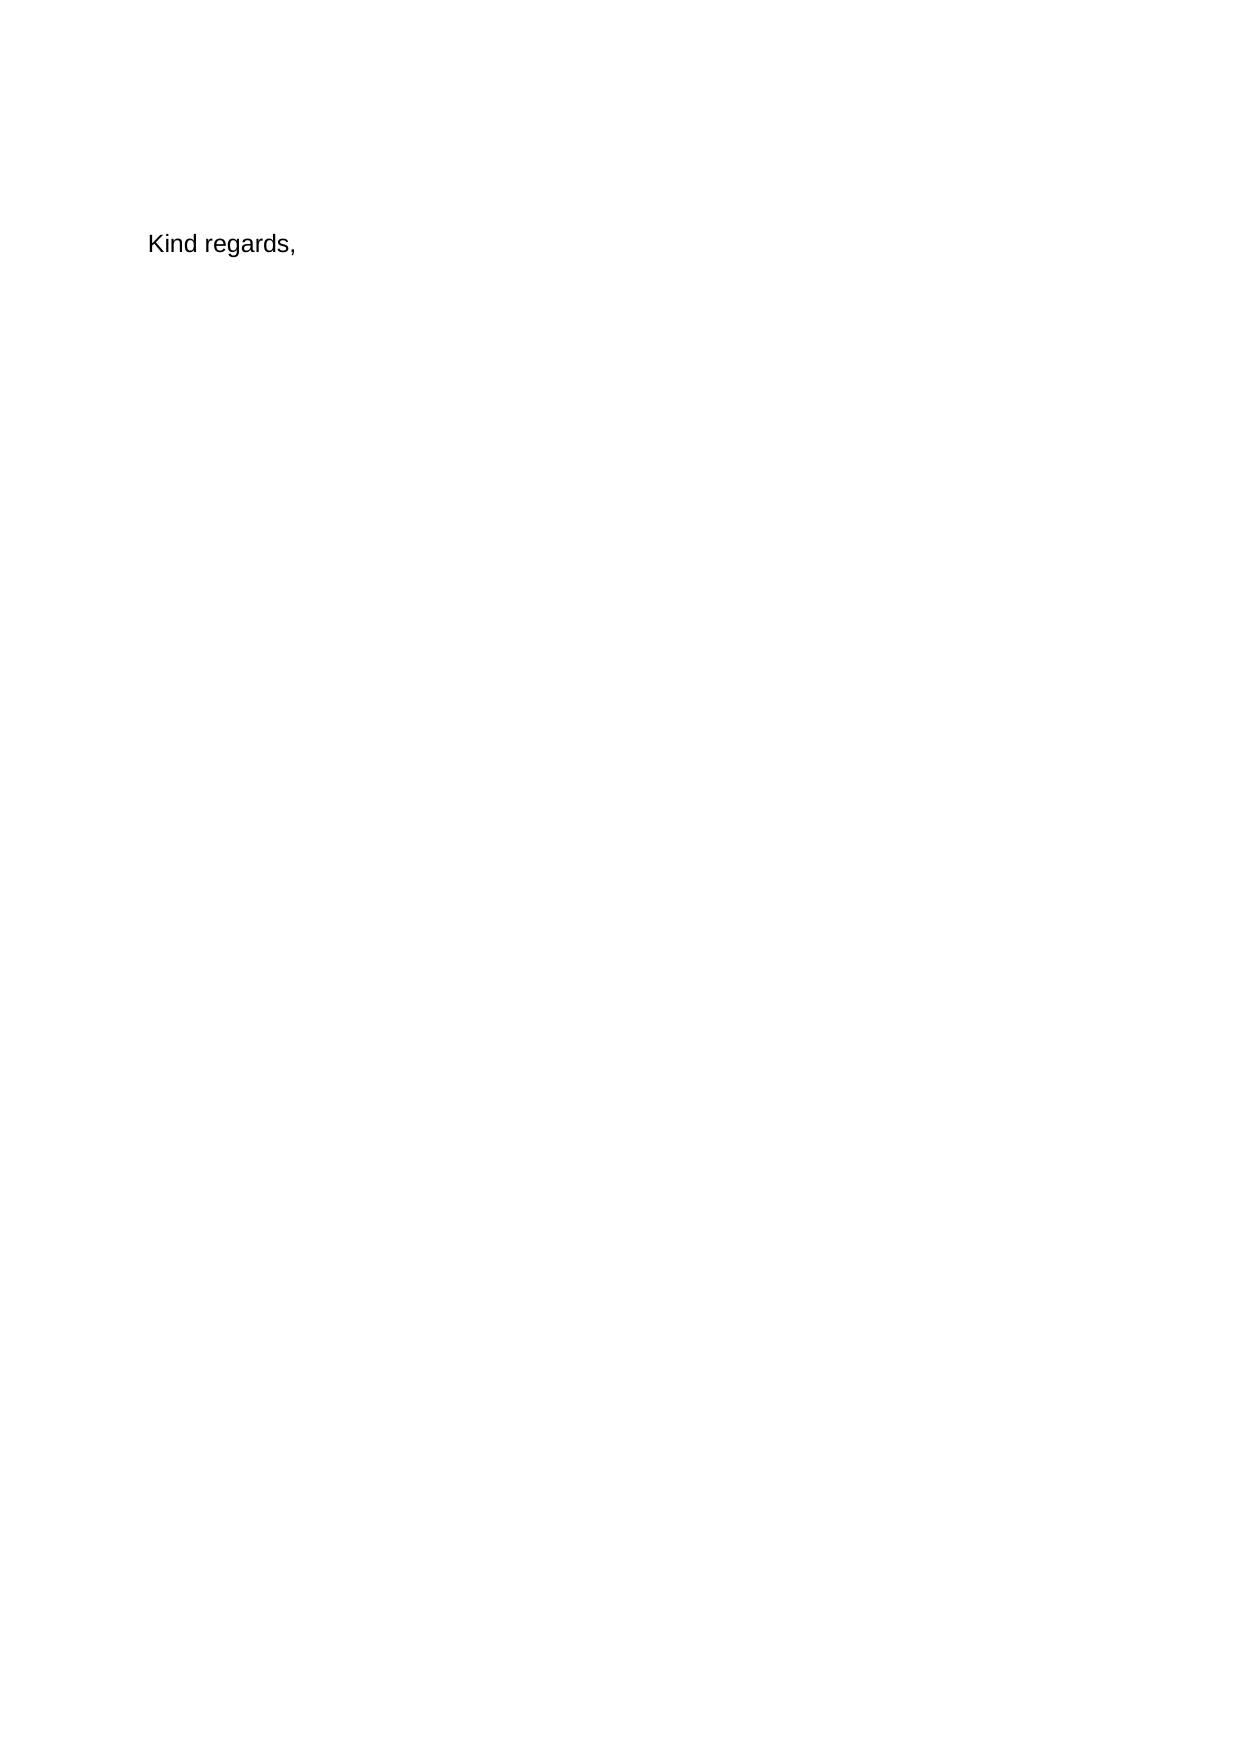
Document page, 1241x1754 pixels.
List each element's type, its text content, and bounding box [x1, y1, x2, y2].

text Kind regards, [148, 223, 1092, 260]
